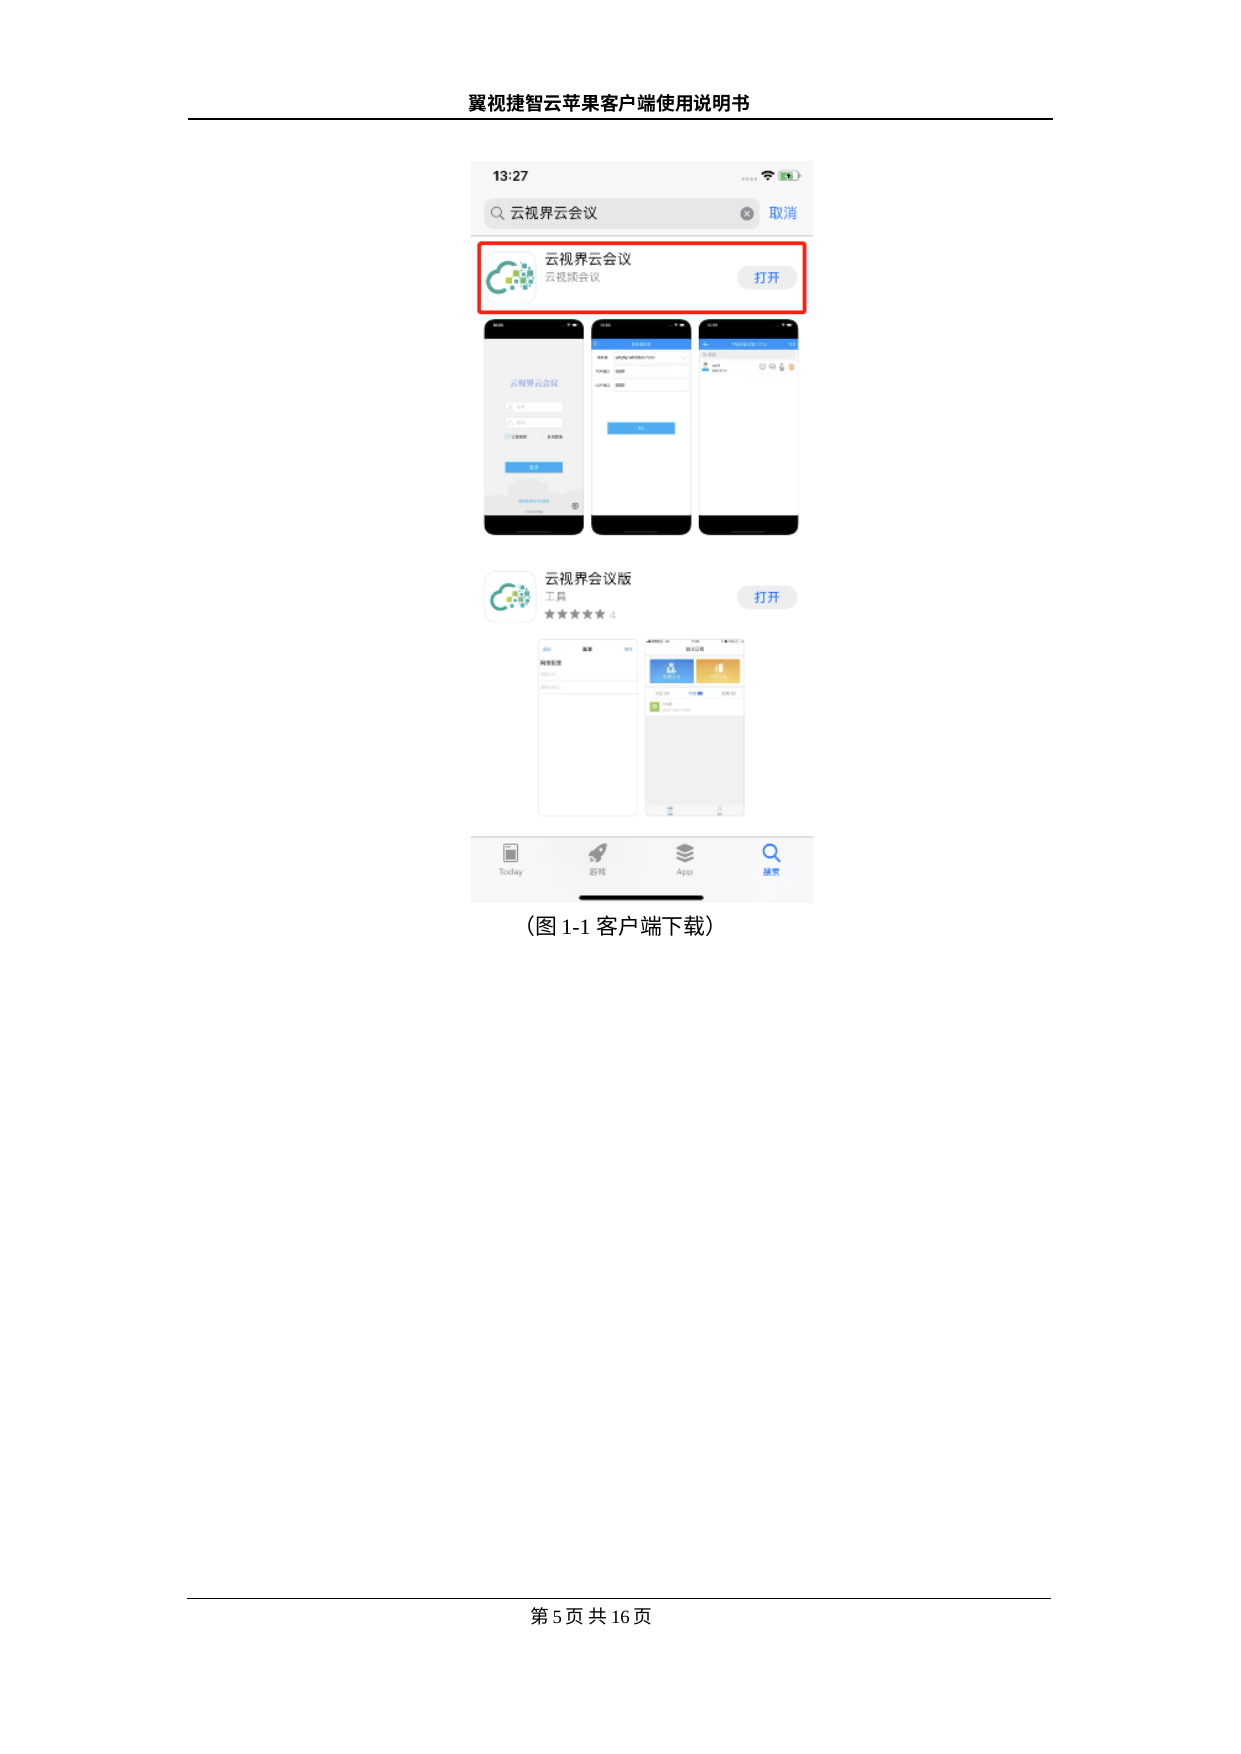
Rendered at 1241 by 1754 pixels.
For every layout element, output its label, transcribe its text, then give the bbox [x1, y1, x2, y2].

text （图1-1 客户端下载） [187, 908, 1053, 941]
picture [470, 161, 814, 903]
